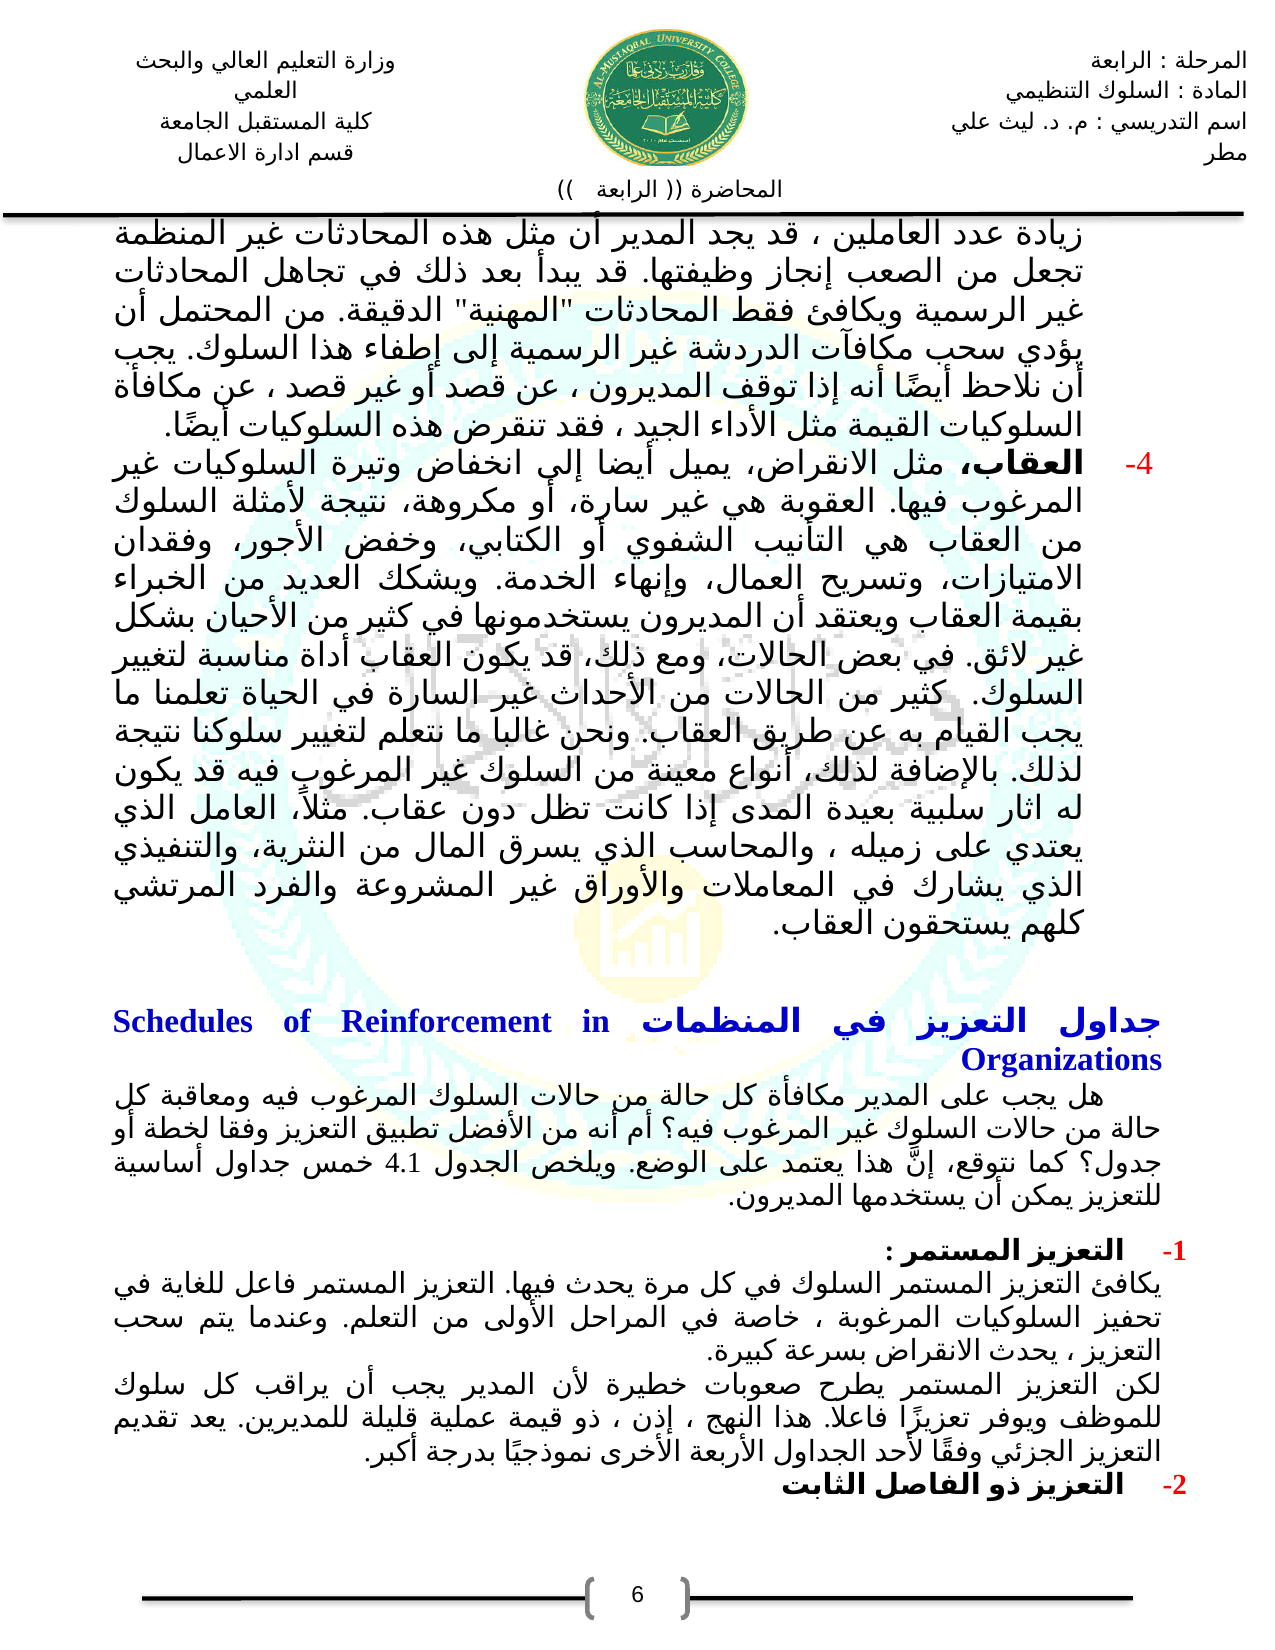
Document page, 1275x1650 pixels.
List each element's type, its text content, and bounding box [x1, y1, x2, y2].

list العقاب، مثل الانقراض، يميل أيضا إلى انخفاض وتيرة السلوكيات غير المرغوب فيها. العقوبة هي غير سارة، أو مكروهة، نتيجة لأمثلة السلوك من العقاب هي التأنيب الشفوي أو الكتابي، وخفض الأجور، وفقدان الامتيازات، وتسريح العمال، وإنهاء الخدمة. ويشكك العديد من الخبراء بقيمة العقاب ويعتقد أن المديرون يستخدمونها في كثير من الأحيان بشكل غير لائق. في بعض الحالات، ومع ذلك، قد يكون العقاب أداة مناسبة لتغيير السلوك. كثير من الحالات من الأحداث غير السارة في الحياة تعلمنا ما يجب القيام به عن طريق العقاب. ونحن غالبا ما نتعلم لتغيير سلوكنا نتيجة لذلك. بالإضافة لذلك، أنواع معينة من السلوك غير المرغوب فيه قد يكون له اثار سلبية بعيدة المدى إذا كانت تظل دون عقاب. مثلاً، العامل الذي يعتدي على زميله ، والمحاسب الذي يسرق المال من النثرية، والتنفيذي الذي يشارك في المعاملات والأوراق غير المشروعة والفرد المرتشي كلهم يستحقون العقاب. [112, 443, 1125, 942]
text جداول التعزيز في المنظمات Schedules of Reinforcement in Organizations [112, 1001, 1162, 1078]
picture [578, 24, 753, 166]
text لكن التعزيز المستمر يطرح صعوبات خطيرة لأن المدير يجب أن يراقب كل سلوك للموظف ويوفر تعزيزًا فاعلا. هذا النهج ، إذن ، ذو قيمة عملية قليلة للمديرين. يعد تقديم التعزيز الجزئي وفقًا لأحد الجداول الأربعة الأخرى نموذجيًا بدرجة أكبر. [112, 1367, 1162, 1467]
list التعزيز ذو الفاصل الثابت [112, 1467, 1162, 1501]
list التعزيز المستمر : [112, 1233, 1162, 1266]
text يكافئ التعزيز المستمر السلوك في كل مرة يحدث فيها. التعزيز المستمر فاعل للغاية في تحفيز السلوكيات المرغوبة ، خاصة في المراحل الأولى من التعلم. وعندما يتم سحب التعزيز ، يحدث الانقراض بسرعة كبيرة. [112, 1266, 1162, 1367]
text هل يجب على المدير مكافأة كل حالة من حالات السلوك المرغوب فيه ومعاقبة كل حالة من حالات السلوك غير المرغوب فيه؟ أم أنه من الأفضل تطبيق التعزيز وفقا لخطة أو جدول؟ كما نتوقع، إنَّ هذا يعتمد على الوضع. ويلخص الجدول 4.1 خمس جداول أساسية للتعزيز يمكن أن يستخدمها المديرون. [112, 1078, 1162, 1212]
